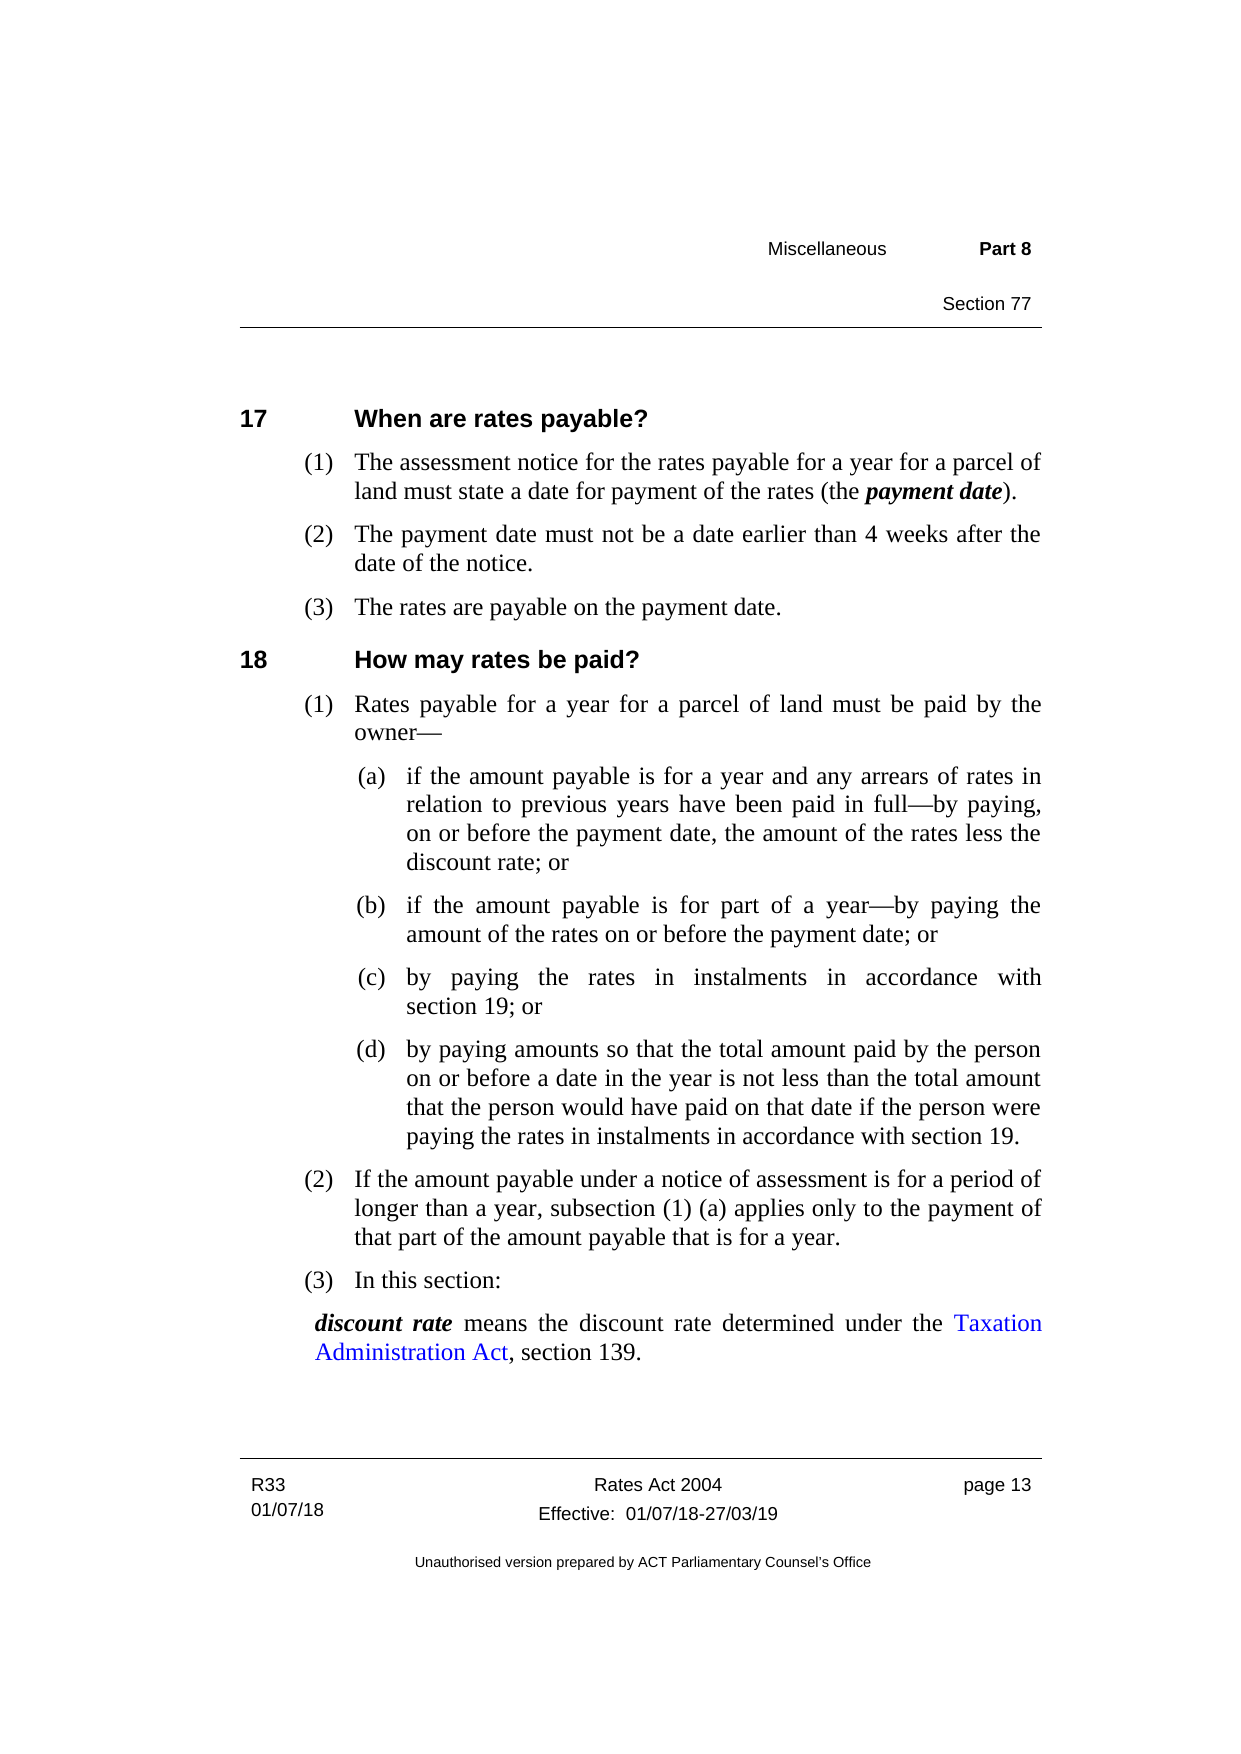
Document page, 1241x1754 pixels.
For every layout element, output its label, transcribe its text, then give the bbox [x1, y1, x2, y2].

text (3) The rates are payable on the payment date. [239, 592, 1042, 620]
text (c) by paying the rates in instalments in accordance with section 19; or [239, 962, 1042, 1020]
text (d) by paying amounts so that the total amount paid by the person on or before a date in the year is not less than the total amount that the person would have paid on that date if the person were paying the rates in instalments in accordance with section 19. [239, 1034, 1042, 1149]
text (1) The assessment notice for the rates payable for a year for a parcel of land must state a date for payment of the rates (the payment date). [239, 447, 1042, 505]
text (2) If the amount payable under a notice of assessment is for a period of longer than a year, subsection (1) (a) applies only to the payment of that part of the amount payable that is for a year. [239, 1164, 1042, 1250]
text (2) The payment date must not be a date earlier than 4 weeks after the date of the notice. [239, 519, 1042, 577]
text (b) if the amount payable is for part of a year—by paying the amount of the rates on or before the payment date; or [239, 890, 1042, 948]
text (3) In this section: [239, 1265, 1042, 1294]
text 17 When are rates payable? [239, 404, 1042, 433]
text (a) if the amount payable is for a year and any arrears of rates in relation to previous years have been paid in full—by paying, on or before the payment date, the amount of the rates less the discount rate; or [239, 761, 1042, 876]
text discount rate means the discount rate determined under the Taxation Administration Act, section 139. [314, 1308, 1042, 1366]
text 18 How may rates be paid? [239, 645, 1042, 674]
text (1) Rates payable for a year for a parcel of land must be paid by the owner— [239, 689, 1042, 746]
